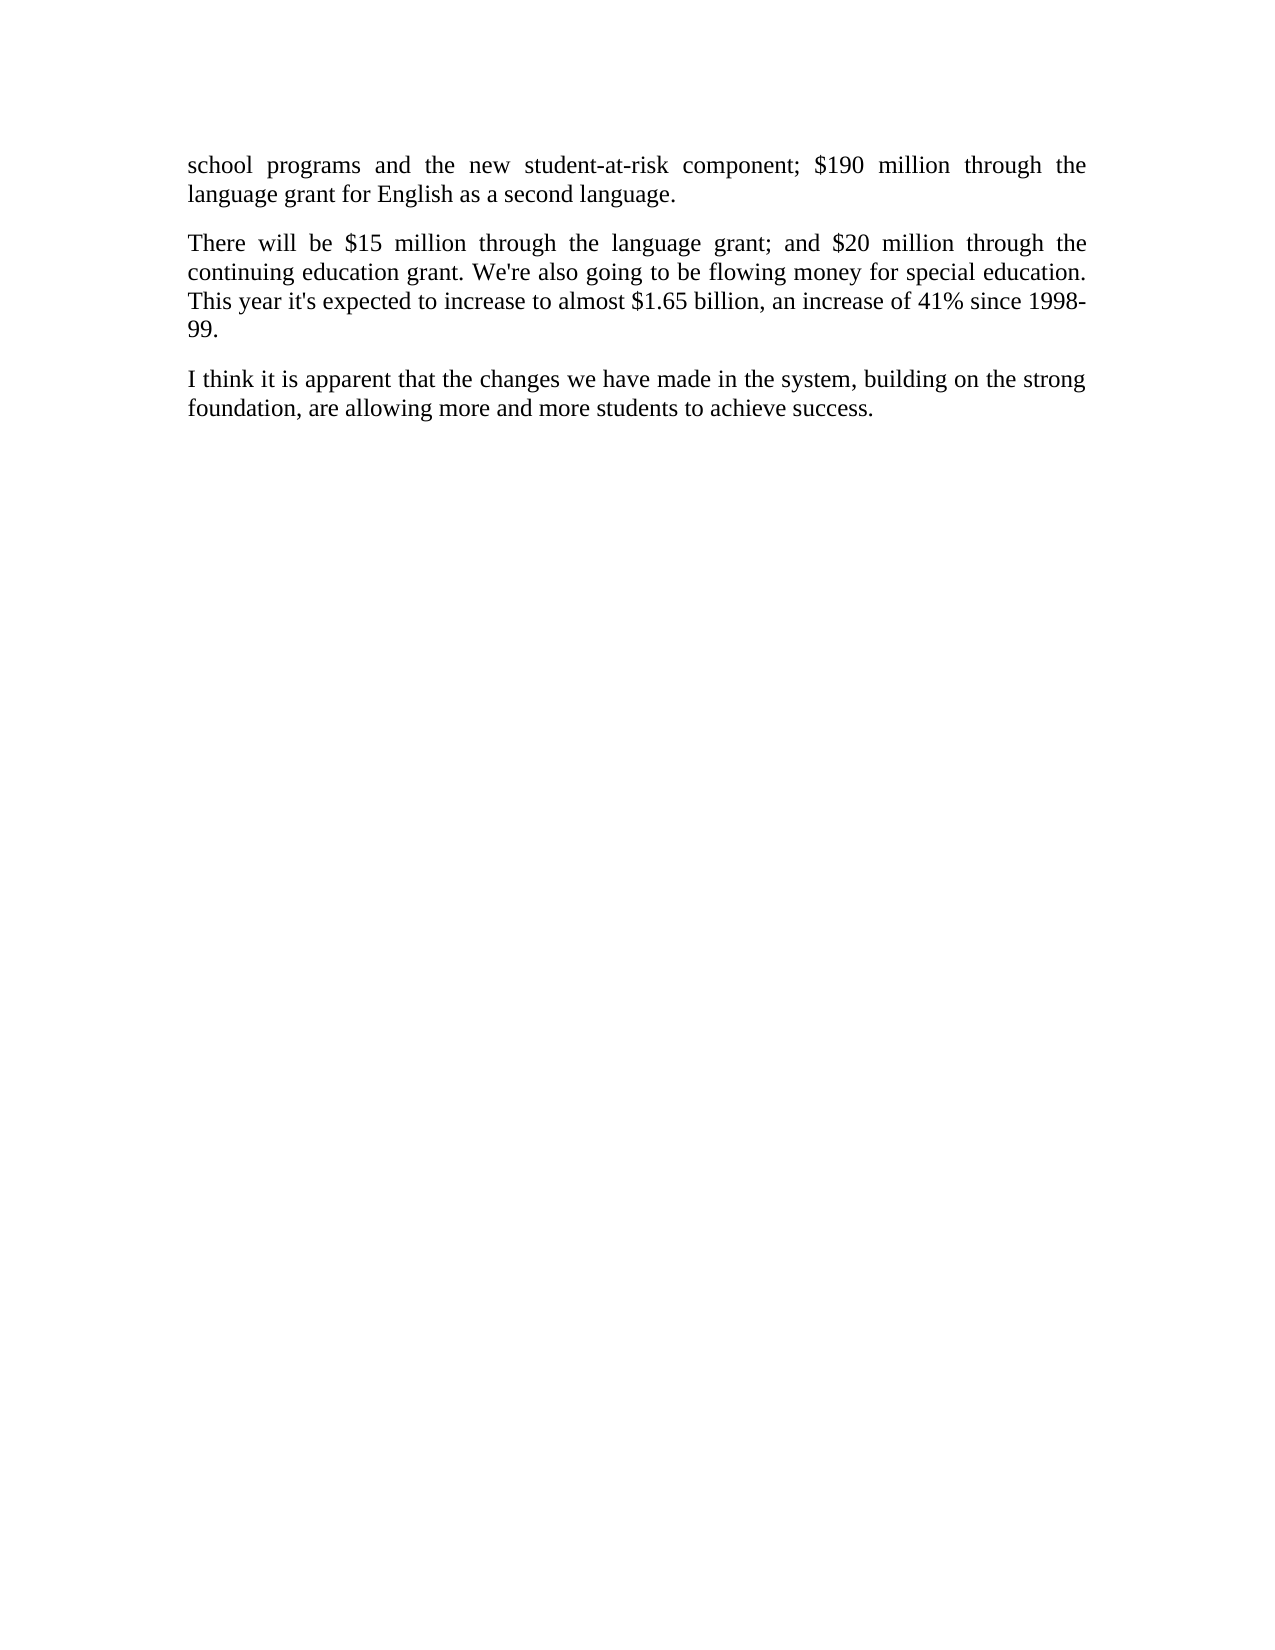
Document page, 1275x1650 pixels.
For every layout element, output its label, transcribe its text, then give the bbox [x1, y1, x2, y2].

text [187, 150, 1087, 207]
text There will be $15 million through the language grant; and $20 million through the continuing education grant. We're also going to be flowing money for special education. This year it's expected to increase to almost $1.65 billion, an increase of 41% since 1998-99. [187, 228, 1087, 343]
text I think it is apparent that the changes we have made in the system, building on the strong foundation, are allowing more and more students to achieve success. [187, 364, 1087, 422]
